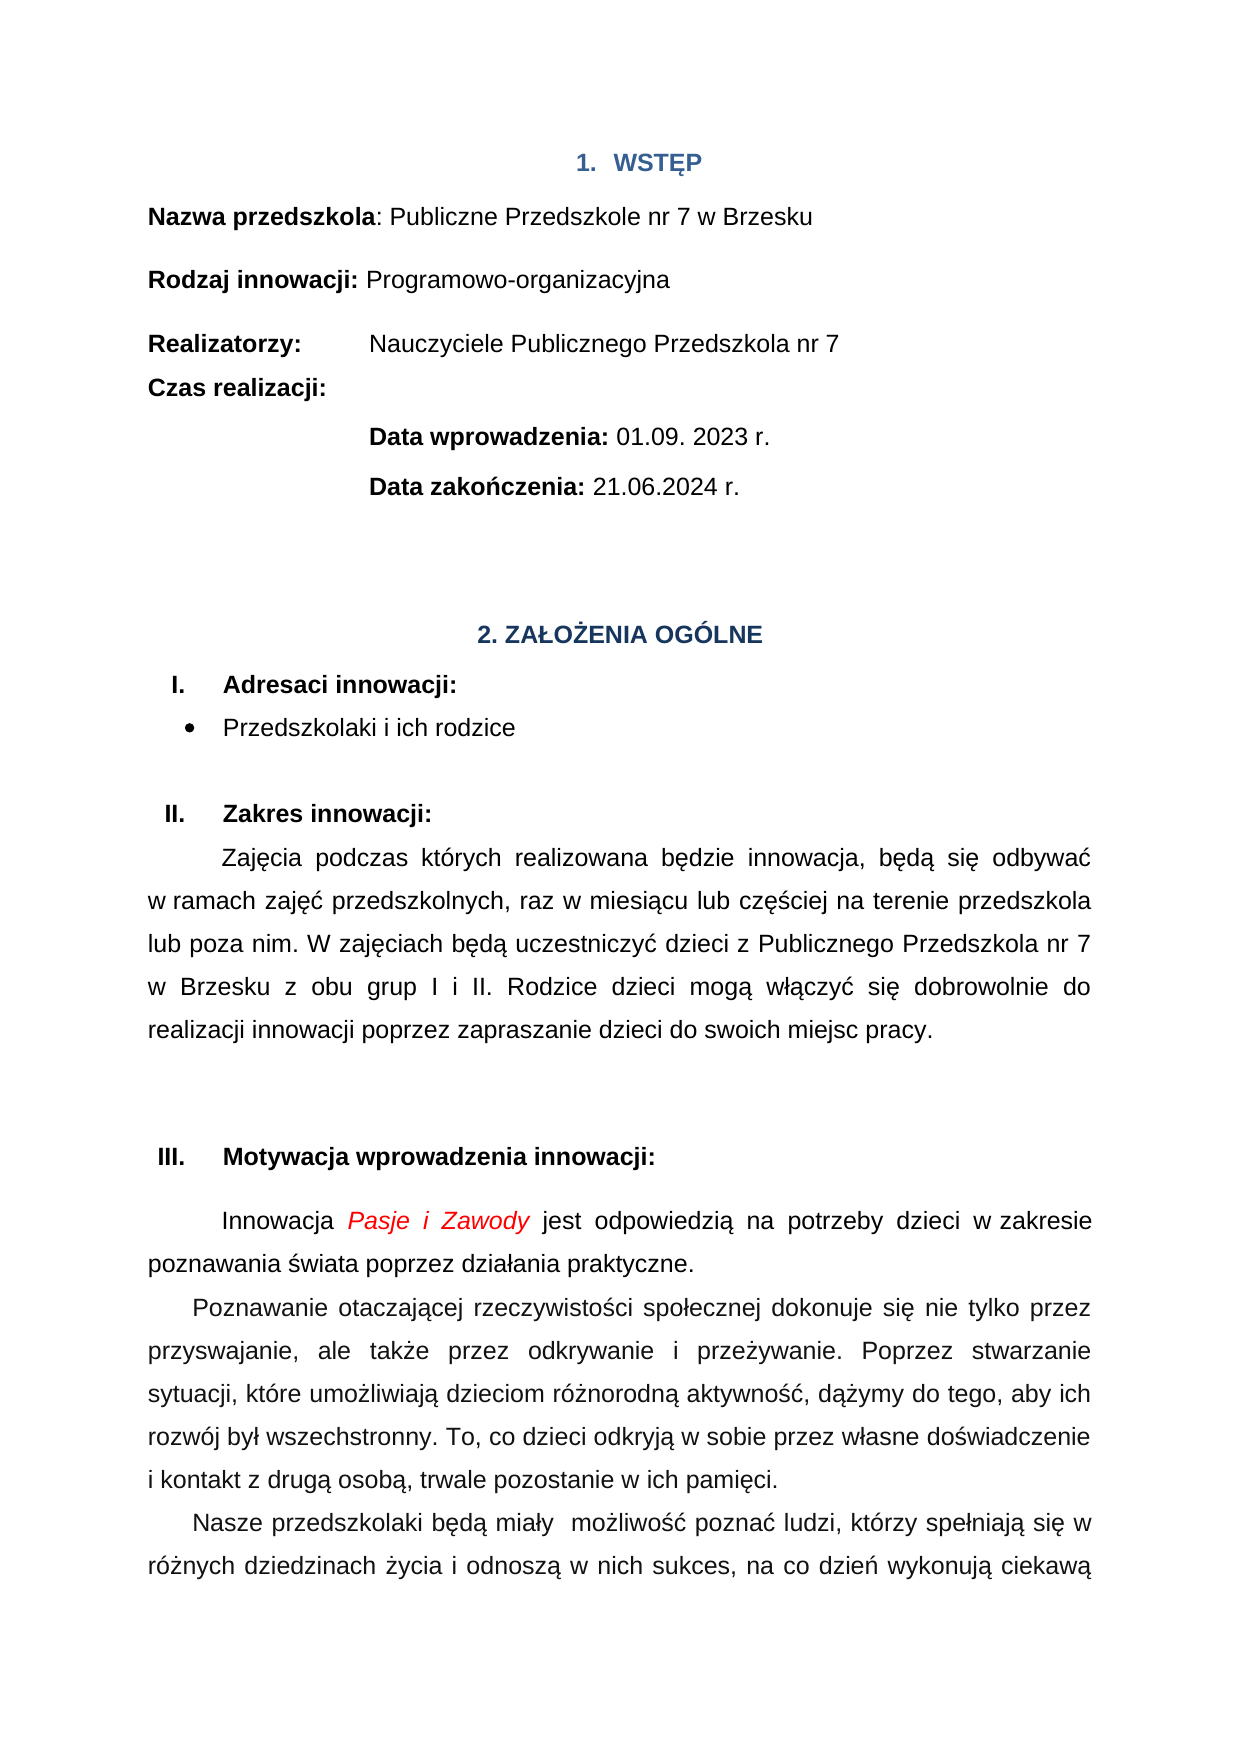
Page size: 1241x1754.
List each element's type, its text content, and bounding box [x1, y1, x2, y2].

text Rodzaj innowacji: Programowo-organizacyjna [148, 265, 1093, 294]
list Zakres innowacji: [185, 799, 1093, 828]
text Nazwa przedszkola: Publiczne Przedszkole nr 7 w Brzesku [148, 201, 1093, 230]
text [148, 1508, 1093, 1580]
text Data zakończenia: 21.06.2024 r. [369, 472, 1093, 500]
list Przedszkolaki i ich rodzice [185, 713, 1093, 742]
text Innowacja Pasje i Zawody jest odpowiedzią na potrzeby dzieci w zakresie poznawania świata poprzez działania praktyczne. [148, 1206, 1093, 1278]
text Zajęcia podczas których realizowana będzie innowacja, będą się odbywać w ramach zajęć przedszkolnych, raz w miesiącu lub częściej na terenie przedszkola lub poza nim. W zajęciach będą uczestniczyć dzieci z Publicznego Przedszkola nr 7 w Brzesku z obu grup I i II. Rodzice dzieci mogą włączyć się dobrowolnie do realizacji innowacji poprzez zapraszanie dzieci do swoich miejsc pracy. [148, 843, 1093, 1044]
list Motywacja wprowadzenia innowacji: [185, 1142, 1093, 1171]
text Realizatorzy: Nauczyciele Publicznego Przedszkola nr 7 [148, 329, 1093, 358]
list WSTĘP [185, 148, 1093, 176]
text Czas realizacji: [148, 372, 1093, 401]
text Data wprowadzenia: 01.09. 2023 r. [369, 422, 1093, 451]
list Adresaci innowacji: [185, 670, 1093, 699]
text Poznawanie otaczającej rzeczywistości społecznej dokonuje się nie tylko przez przyswajanie, ale także przez odkrywanie i przeżywanie. Poprzez stwarzanie sytuacji, które umożliwiają dzieciom różnorodną aktywność, dążymy do tego, aby ich rozwój był wszechstronny. To, co dzieci odkryją w sobie przez własne doświadczenie i kontakt z drugą osobą, trwale pozostanie w ich pamięci. [148, 1292, 1093, 1494]
text 2. ZAŁOŻENIA OGÓLNE [148, 620, 1093, 649]
